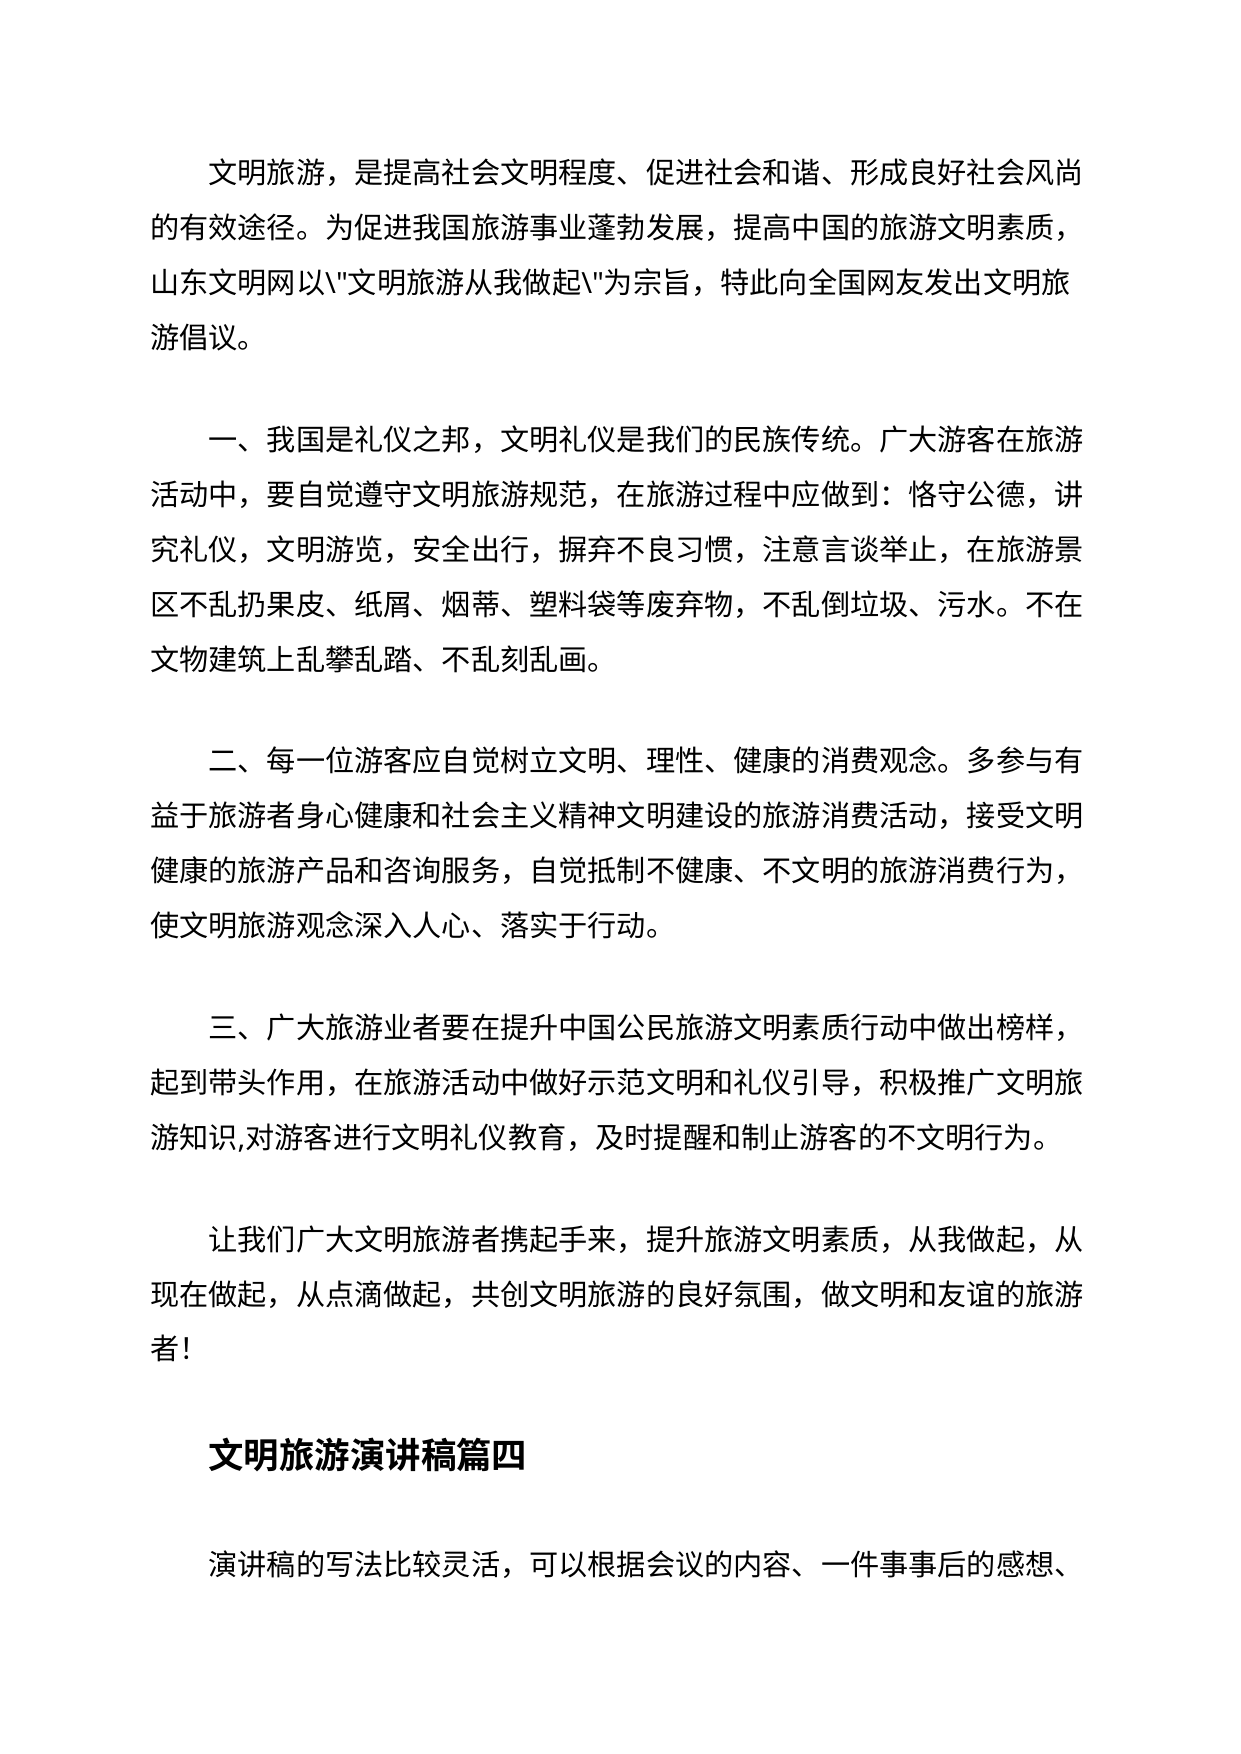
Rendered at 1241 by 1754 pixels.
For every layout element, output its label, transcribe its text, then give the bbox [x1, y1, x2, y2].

text 文明旅游，是提高社会文明程度、促进社会和谐、形成良好社会风尚的有效途径。为促进我国旅游事业蓬勃发展，提高中国的旅游文明素质，山东文明网以\"文明旅游从我做起\"为宗旨，特此向全国网友发出文明旅游倡议。 [150, 150, 1090, 357]
text 让我们广大文明旅游者携起手来，提升旅游文明素质，从我做起，从现在做起，从点滴做起，共创文明旅游的良好氛围，做文明和友谊的旅游者！ [150, 1216, 1090, 1368]
text 三、广大旅游业者要在提升中国公民旅游文明素质行动中做出榜样，起到带头作用，在旅游活动中做好示范文明和礼仪引导，积极推广文明旅游知识,对游客进行文明礼仪教育，及时提醒和制止游客的不文明行为。 [150, 1004, 1090, 1157]
text 二、每一位游客应自觉树立文明、理性、健康的消费观念。多参与有益于旅游者身心健康和社会主义精神文明建设的旅游消费活动，接受文明健康的旅游产品和咨询服务，自觉抵制不健康、不文明的旅游消费行为，使文明旅游观念深入人心、落实于行动。 [150, 738, 1090, 945]
text 一、我国是礼仪之邦，文明礼仪是我们的民族传统。广大游客在旅游活动中，要自觉遵守文明旅游规范，在旅游过程中应做到：恪守公德，讲究礼仪，文明游览，安全出行，摒弃不良习惯，注意言谈举止，在旅游景区不乱扔果皮、纸屑、烟蒂、塑料袋等废弃物，不乱倒垃圾、污水。不在文物建筑上乱攀乱踏、不乱刻乱画。 [150, 417, 1090, 678]
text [150, 1541, 1090, 1583]
text 文明旅游演讲稿篇四 [150, 1428, 1090, 1479]
